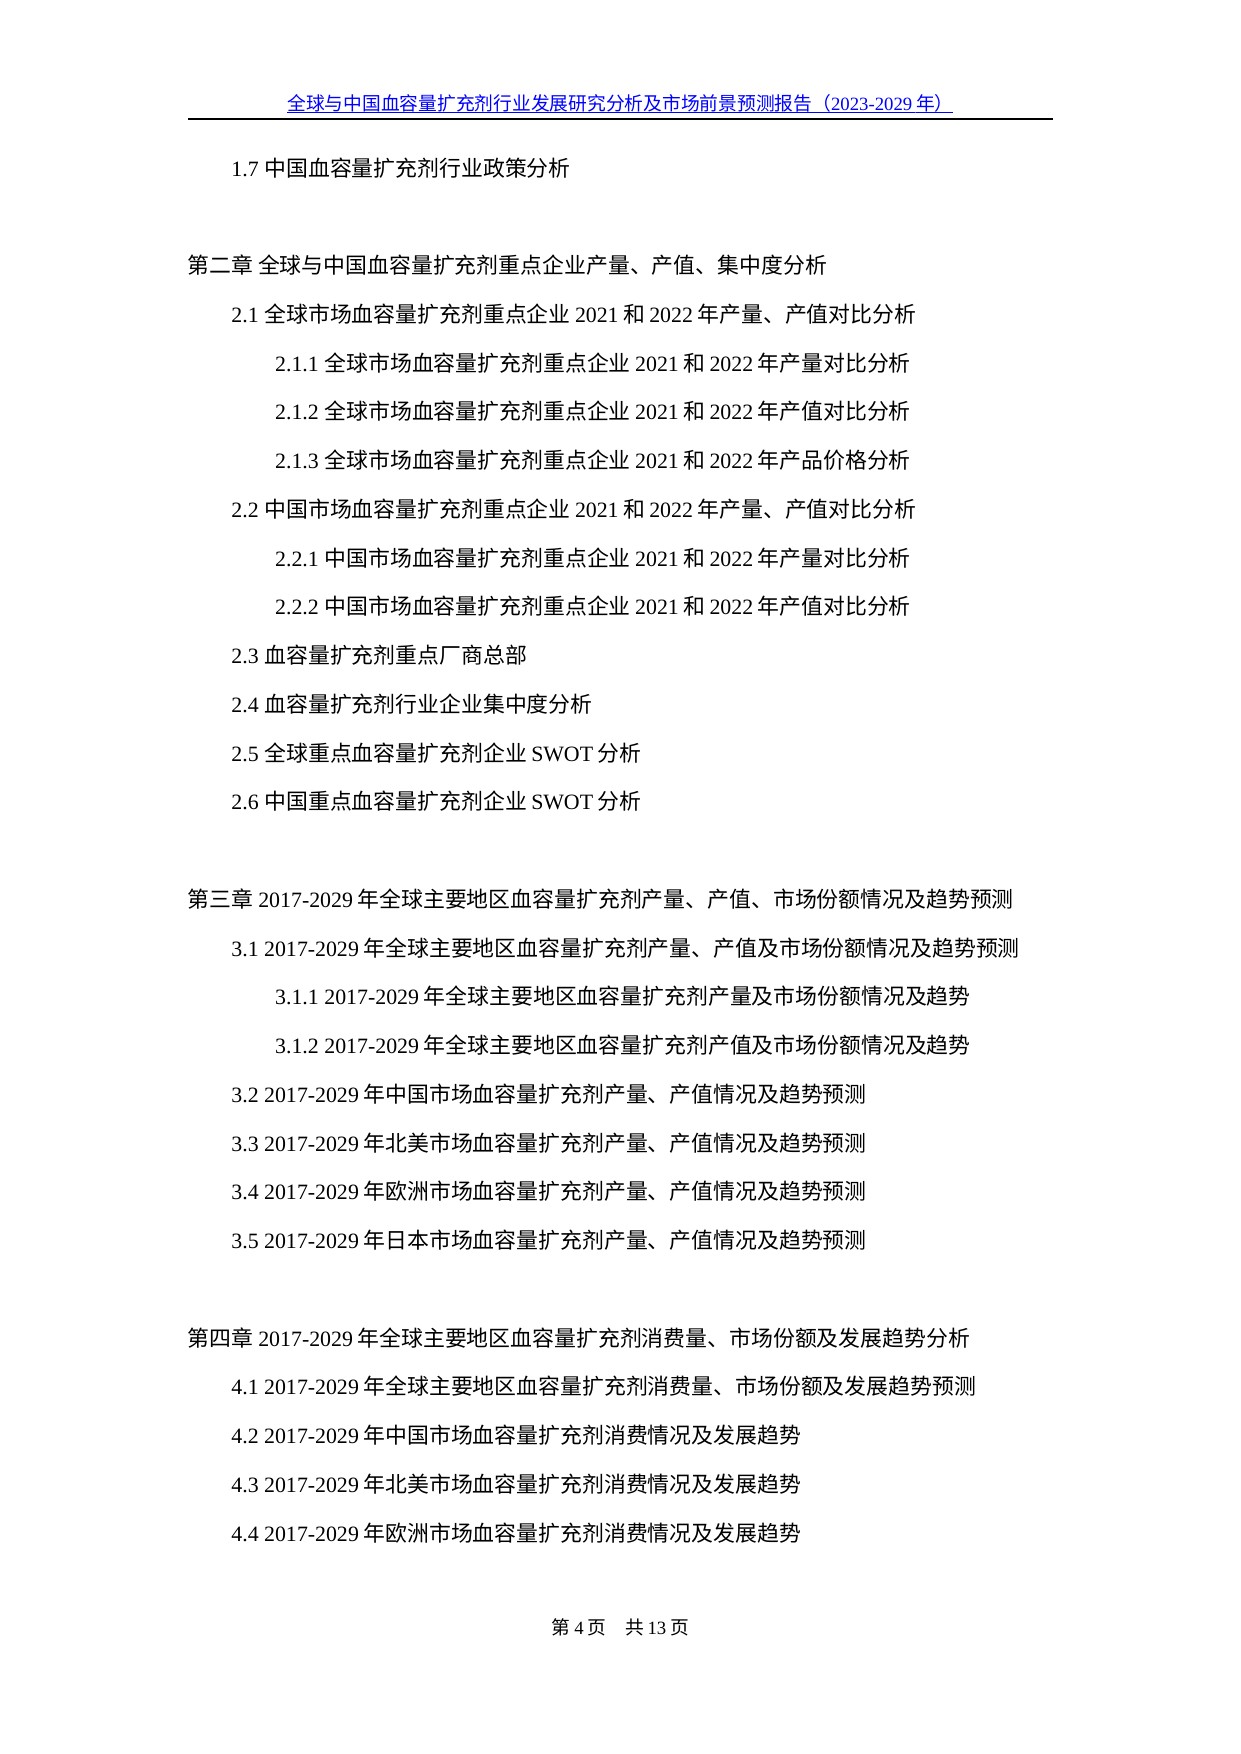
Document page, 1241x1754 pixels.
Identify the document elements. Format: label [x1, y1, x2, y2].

text [187, 150, 1053, 1548]
